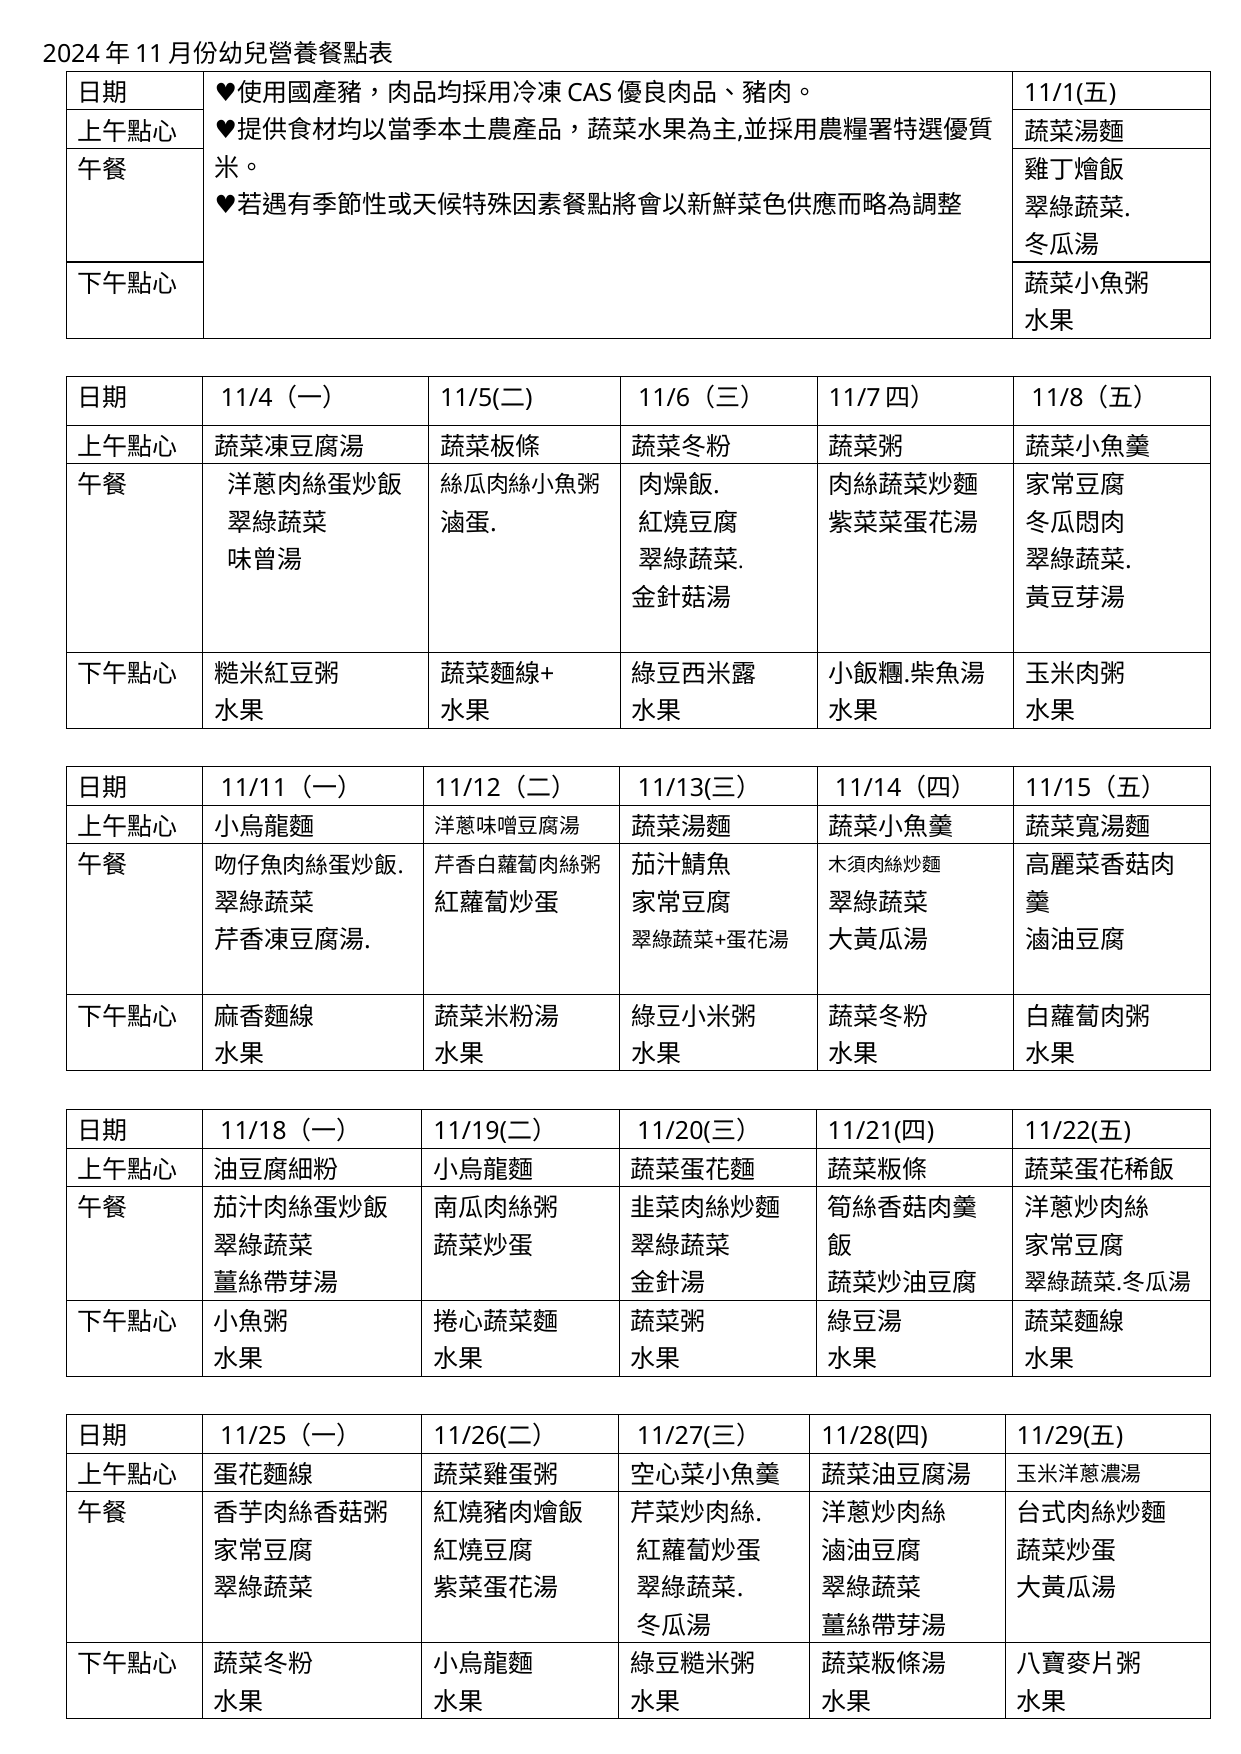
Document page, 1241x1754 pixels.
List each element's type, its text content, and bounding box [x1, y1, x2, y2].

table_header 日期 [67, 72, 203, 109]
table_cell 茄汁鯖魚 家常豆腐 翠綠蔬菜+蛋花湯 [620, 844, 817, 994]
table_cell 糙米紅豆粥 水果 [203, 653, 428, 728]
table_cell 小飯糰.柴魚湯 水果 [818, 653, 1013, 728]
table_header 11/15（五） [1014, 767, 1210, 805]
table_cell 蔬菜粄條 [817, 1149, 1012, 1186]
table_cell 洋蔥炒肉絲 滷油豆腐 翠綠蔬菜 薑絲帶芽湯 [810, 1492, 1005, 1642]
table_cell 油豆腐細粉 [203, 1149, 421, 1186]
text 2024年11月份幼兒營養餐點表 [29, 33, 1211, 71]
table_cell 洋蔥肉絲蛋炒飯 翠綠蔬菜 味曾湯 [203, 464, 428, 652]
table_cell 香芋肉絲香菇粥 家常豆腐 翠綠蔬菜 [203, 1492, 421, 1642]
table_cell 蔬菜蛋花稀飯 [1013, 1149, 1210, 1186]
table_cell 蔬菜板條 [429, 426, 620, 463]
table_cell 洋蔥炒肉絲 家常豆腐 翠綠蔬菜.冬瓜湯 [1013, 1187, 1210, 1299]
table_header 11/25（一） [203, 1415, 421, 1453]
table_cell 蔬菜湯麵 [620, 806, 817, 843]
table_cell 上午點心 [67, 806, 202, 843]
table_cell 下午點心 [67, 653, 202, 728]
table_header 日期 [67, 1415, 202, 1453]
table_header 日期 [67, 767, 202, 805]
table_cell 下午點心 [67, 1643, 202, 1718]
table_header 日期 [67, 1110, 202, 1147]
table_cell 蔬菜麵線 水果 [1013, 1301, 1210, 1376]
table_cell 蔬菜粥 水果 [620, 1301, 816, 1376]
table_cell 蔬菜冬粉 水果 [203, 1643, 421, 1718]
table_header 11/5(二) [429, 377, 620, 424]
table_cell 家常豆腐 冬瓜悶肉 翠綠蔬菜. 黃豆芽湯 [1014, 464, 1210, 652]
table_cell 玉米肉粥 水果 [1014, 653, 1210, 728]
table_cell 蔬菜米粉湯 水果 [424, 995, 619, 1070]
table_cell 蔬菜雞蛋粥 [422, 1454, 618, 1491]
table_header ♥使用國產豬，肉品均採用冷凍CAS優良肉品、豬肉。 ♥提供食材均以當季本土農產品，蔬菜水果為主,並採用農糧署特選優質米。 ♥若遇有季節性或天候特殊因素餐點將會以新鮮菜色供應而略為調整 [204, 72, 1012, 337]
table_cell 蔬菜蛋花麵 [620, 1149, 816, 1186]
table_cell 八寶麥片粥 水果 [1006, 1643, 1210, 1718]
table_cell 午餐 [67, 1187, 202, 1299]
table_cell 午餐 [67, 844, 202, 994]
table_cell 蔬菜冬粉 水果 [818, 995, 1013, 1070]
table_header 11/28(四) [810, 1415, 1005, 1453]
table_cell 蔬菜麵線+ 水果 [429, 653, 620, 728]
table_cell 肉絲蔬菜炒麵 紫菜菜蛋花湯 [818, 464, 1013, 652]
table_header 11/26(二） [422, 1415, 618, 1453]
table_cell 高麗菜香菇肉羹 滷油豆腐 [1014, 844, 1210, 994]
table_header 11/8（五） [1014, 377, 1210, 424]
table_cell 小魚粥 水果 [203, 1301, 421, 1376]
table_header 11/21(四) [817, 1110, 1012, 1147]
table_header 11/12（二） [424, 767, 619, 805]
table_header 11/14（四） [818, 767, 1013, 805]
table_header 11/4（一） [203, 377, 428, 424]
table_header 11/7四） [818, 377, 1013, 424]
table_cell 芹菜炒肉絲. 紅蘿蔔炒蛋 翠綠蔬菜. 冬瓜湯 [619, 1492, 809, 1642]
table_cell 紅燒豬肉燴飯 紅燒豆腐 紫菜蛋花湯 [422, 1492, 618, 1642]
table_cell 蔬菜小魚粥 水果 [1013, 263, 1210, 337]
table_header 日期 [67, 377, 202, 424]
table_cell 吻仔魚肉絲蛋炒飯. 翠綠蔬菜 芹香凍豆腐湯. [203, 844, 423, 994]
table_header 11/19(二） [422, 1110, 619, 1147]
table_cell 小烏龍麵 [422, 1149, 619, 1186]
table_cell 小烏龍麵 水果 [422, 1643, 618, 1718]
table_header 11/22(五) [1013, 1110, 1210, 1147]
table_cell 上午點心 [67, 1149, 202, 1186]
table_cell 蛋花麵線 [203, 1454, 421, 1491]
table_header 11/27(三） [619, 1415, 809, 1453]
table_cell 午餐 [67, 1492, 202, 1642]
table_cell 筍絲香菇肉羹飯 蔬菜炒油豆腐 [817, 1187, 1012, 1299]
table_cell 芹香白蘿蔔肉絲粥 紅蘿蔔炒蛋 [424, 844, 619, 994]
table_cell 韭菜肉絲炒麵 翠綠蔬菜 金針湯 [620, 1187, 816, 1299]
table_cell 綠豆湯 水果 [817, 1301, 1012, 1376]
table_cell 洋蔥味噌豆腐湯 [424, 806, 619, 843]
table_cell 肉燥飯. 紅燒豆腐 翠綠蔬菜. 金針菇湯 [621, 464, 817, 652]
table_cell 蔬菜小魚羹 [1014, 426, 1210, 463]
table_cell 玉米洋蔥濃湯 [1006, 1454, 1210, 1491]
table_cell 上午點心 [67, 426, 202, 463]
table_cell 蔬菜寬湯麵 [1014, 806, 1210, 843]
table_cell 雞丁燴飯 翠綠蔬菜. 冬瓜湯 [1013, 149, 1210, 261]
table_cell 蔬菜湯麵 [1013, 110, 1210, 148]
table_header 11/20(三） [620, 1110, 816, 1147]
table_cell 午餐 [67, 464, 202, 652]
table_cell 蔬菜冬粉 [621, 426, 817, 463]
table_header 11/11（一） [203, 767, 423, 805]
table_cell 蔬菜粄條湯 水果 [810, 1643, 1005, 1718]
table_cell 午餐 [67, 149, 203, 261]
table_cell 下午點心 [67, 995, 202, 1070]
table_cell 麻香麵線 水果 [203, 995, 423, 1070]
table_cell 蔬菜油豆腐湯 [810, 1454, 1005, 1491]
table_cell 木須肉絲炒麵 翠綠蔬菜 大黃瓜湯 [818, 844, 1013, 994]
table_cell 白蘿蔔肉粥 水果 [1014, 995, 1210, 1070]
table_cell 空心菜小魚羹 [619, 1454, 809, 1491]
table_cell 蔬菜粥 [818, 426, 1013, 463]
table_cell 蔬菜小魚羹 [818, 806, 1013, 843]
table_cell 南瓜肉絲粥 蔬菜炒蛋 [422, 1187, 619, 1299]
table_cell 茄汁肉絲蛋炒飯 翠綠蔬菜 薑絲帶芽湯 [203, 1187, 421, 1299]
table_header 11/6（三） [621, 377, 817, 424]
table_header 11/13(三） [620, 767, 817, 805]
table_cell 絲瓜肉絲小魚粥 滷蛋. [429, 464, 620, 652]
table_cell 上午點心 [67, 1454, 202, 1491]
table_cell 綠豆糙米粥 水果 [619, 1643, 809, 1718]
table_header 11/29(五) [1006, 1415, 1210, 1453]
table_cell 小烏龍麵 [203, 806, 423, 843]
table_cell 綠豆西米露 水果 [621, 653, 817, 728]
table_cell 蔬菜凍豆腐湯 [203, 426, 428, 463]
table_cell 下午點心 [67, 263, 203, 337]
table_header 11/1(五) [1013, 72, 1210, 109]
table_cell 綠豆小米粥 水果 [620, 995, 817, 1070]
table_cell 下午點心 [67, 1301, 202, 1376]
table_header 11/18（一） [203, 1110, 421, 1147]
table_cell 上午點心 [67, 110, 203, 148]
table_cell 台式肉絲炒麵 蔬菜炒蛋 大黃瓜湯 [1006, 1492, 1210, 1642]
table_cell 捲心蔬菜麵 水果 [422, 1301, 619, 1376]
